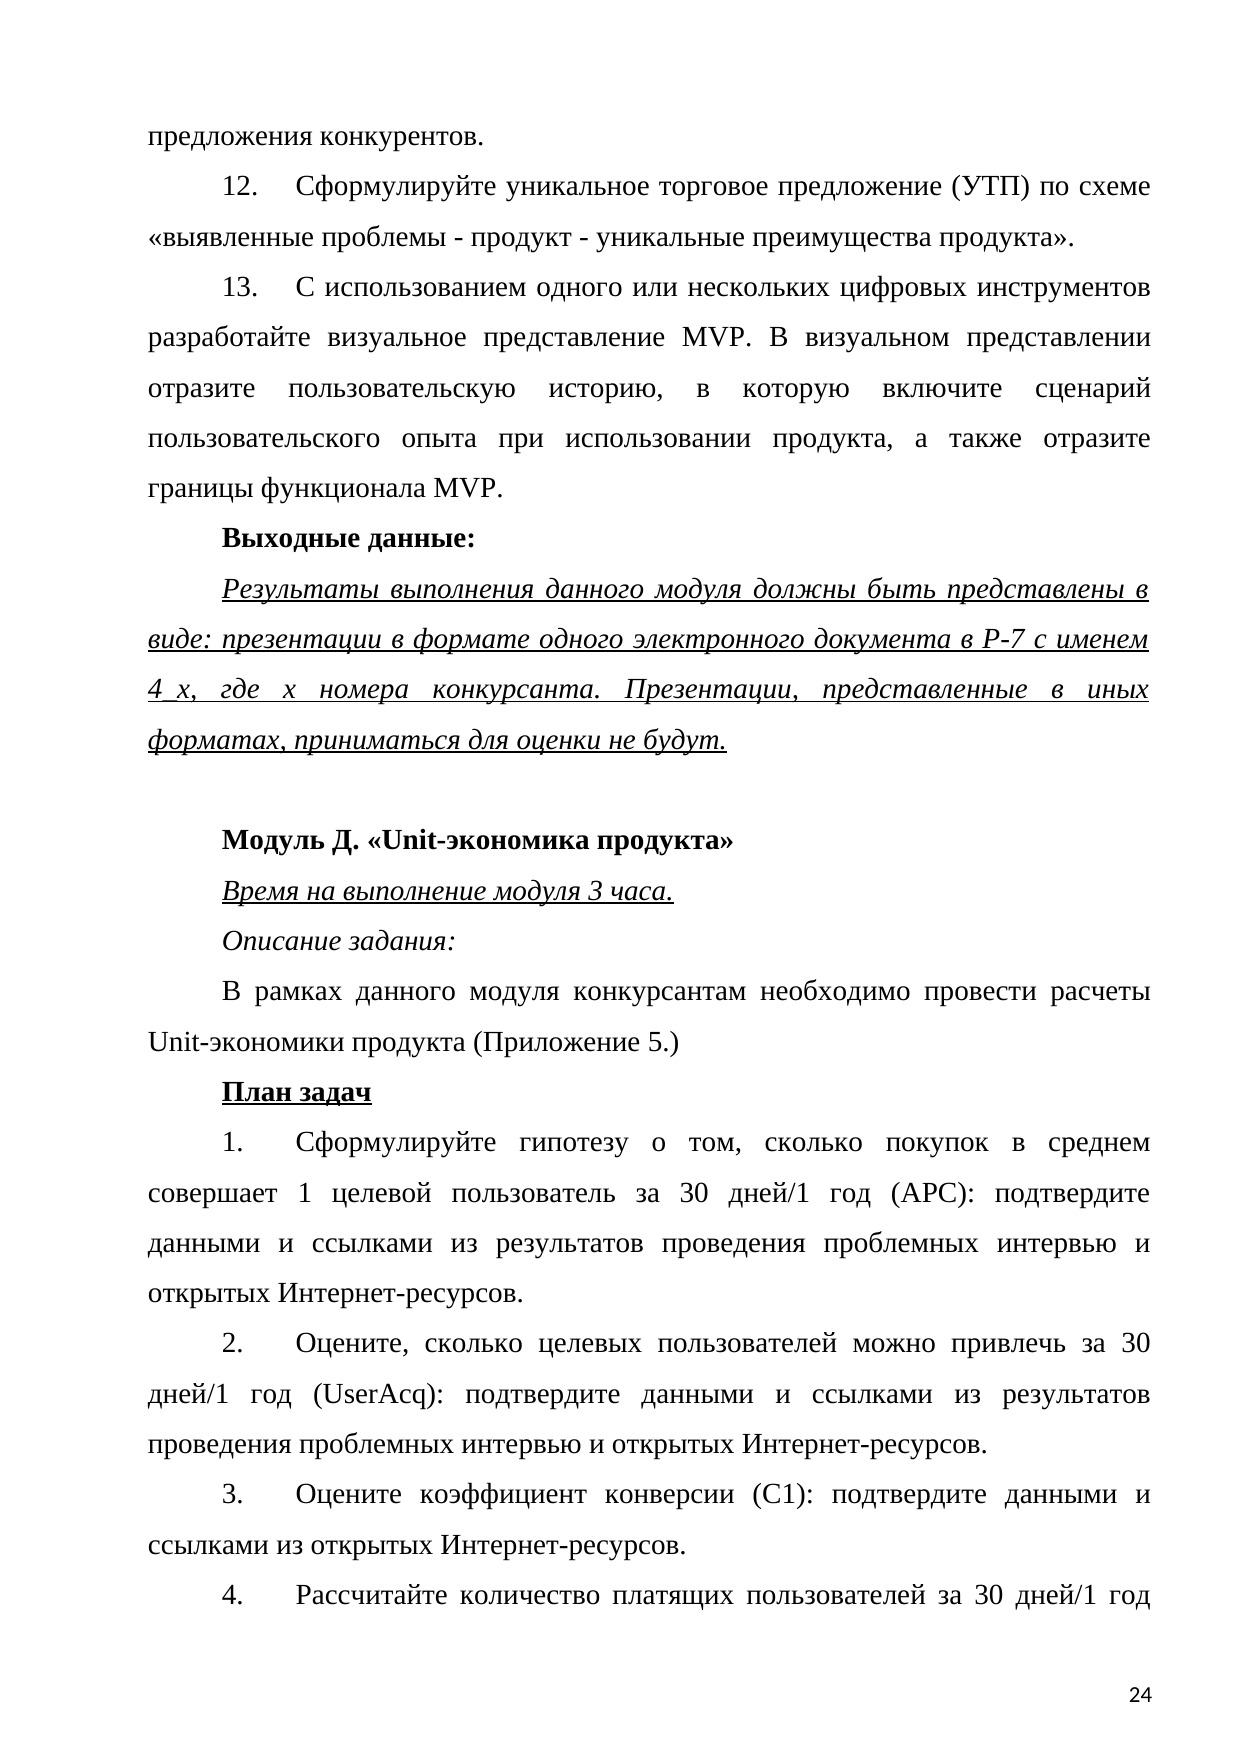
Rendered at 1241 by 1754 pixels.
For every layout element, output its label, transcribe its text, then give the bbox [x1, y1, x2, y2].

text Описание задания: [148, 923, 1152, 957]
list Сформулируйте гипотезу о том, сколько покупок в среднем совершает 1 целевой пользователь за 30 дней/1 год (АРС): подтвердите данными и ссылками из результатов проведения проблемных интервью и открытых Интернет-ресурсов. [148, 1124, 1152, 1309]
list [148, 1577, 1152, 1611]
text Время на выполнение модуля 3 часа. [148, 873, 1152, 906]
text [148, 118, 1152, 152]
text Результаты выполнения данного модуля должны быть представлены в виде: презентации в формате одного электронного документа в Р-7 с именем 4_х, где х номера конкурсанта. Презентации, представленные в иных форматах, приниматься для оценки не будут. [148, 571, 1152, 755]
text В рамках данного модуля конкурсантам необходимо провести расчеты Unit-экономики продукта (Приложение 5.) [148, 973, 1152, 1057]
list Оцените коэффициент конверсии (С1): подтвердите данными и ссылками из открытых Интернет-ресурсов. [148, 1477, 1152, 1560]
list Оцените, сколько целевых пользователей можно привлечь за 30 дней/1 год (UserAcq): подтвердите данными и ссылками из результатов проведения проблемных интервью и открытых Интернет-ресурсов. [148, 1326, 1152, 1460]
text Выходные данные: [148, 521, 1152, 554]
text 12. Сформулируйте уникальное торговое предложение (УТП) по схеме «выявленные проблемы - продукт - уникальные преимущества продукта». [148, 168, 1152, 252]
subtitle Модуль Д. «Unit-экономика продукта» [148, 822, 1152, 856]
subtitle План задач [148, 1074, 1152, 1108]
text 13. С использованием одного или нескольких цифровых инструментов разработайте визуальное представление MVP. В визуальном представлении отразите пользовательскую историю, в которую включите сценарий пользовательского опыта при использовании продукта, а также отразите границы функционала MVP. [148, 269, 1152, 504]
